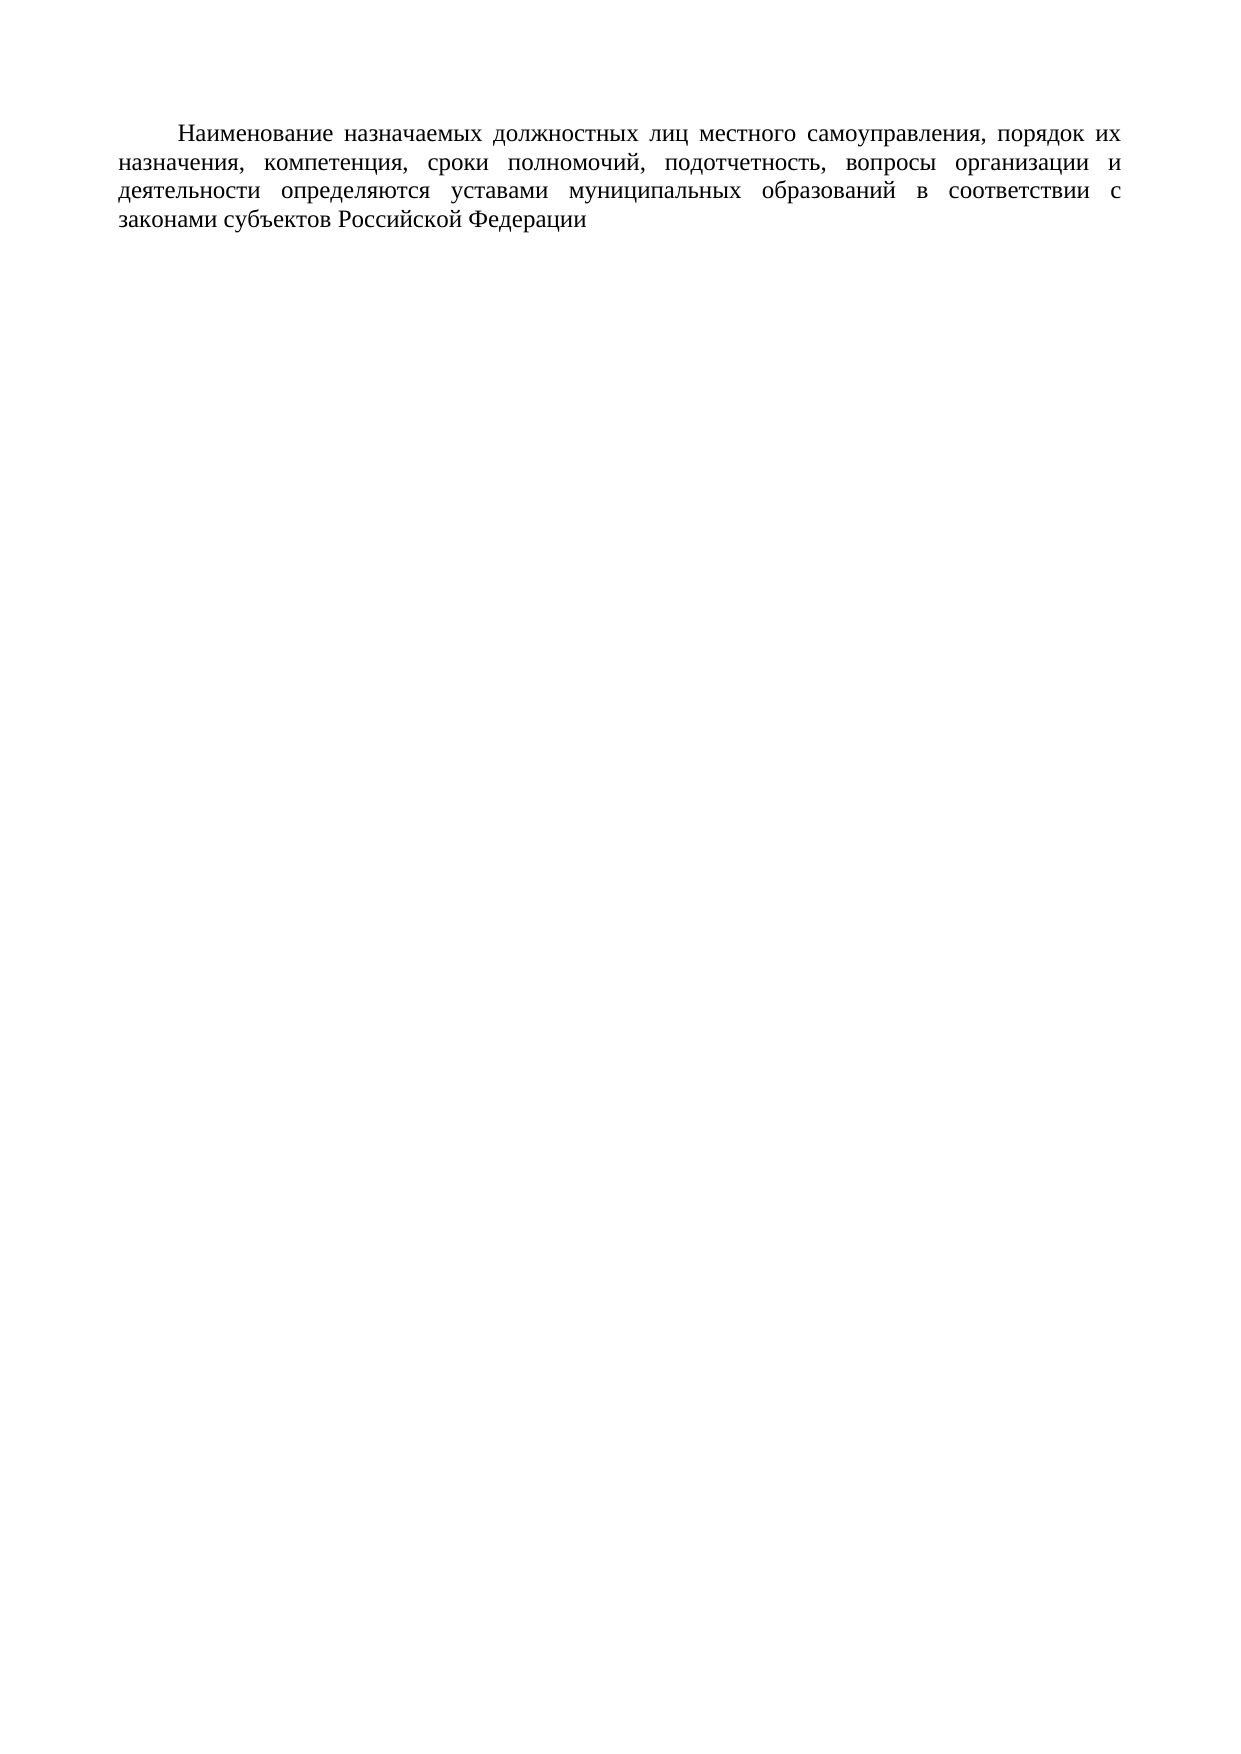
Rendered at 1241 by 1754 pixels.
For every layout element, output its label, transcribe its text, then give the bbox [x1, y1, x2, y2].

text Наименование назначаемых должностных лиц местного самоуправления, порядок их назначения, компетенция, сроки полномочий, подотчетность, вопросы организации и деятельности определяются уставами муниципальных образований в соответствии с законами субъектов Российской Федерации [118, 118, 1122, 233]
